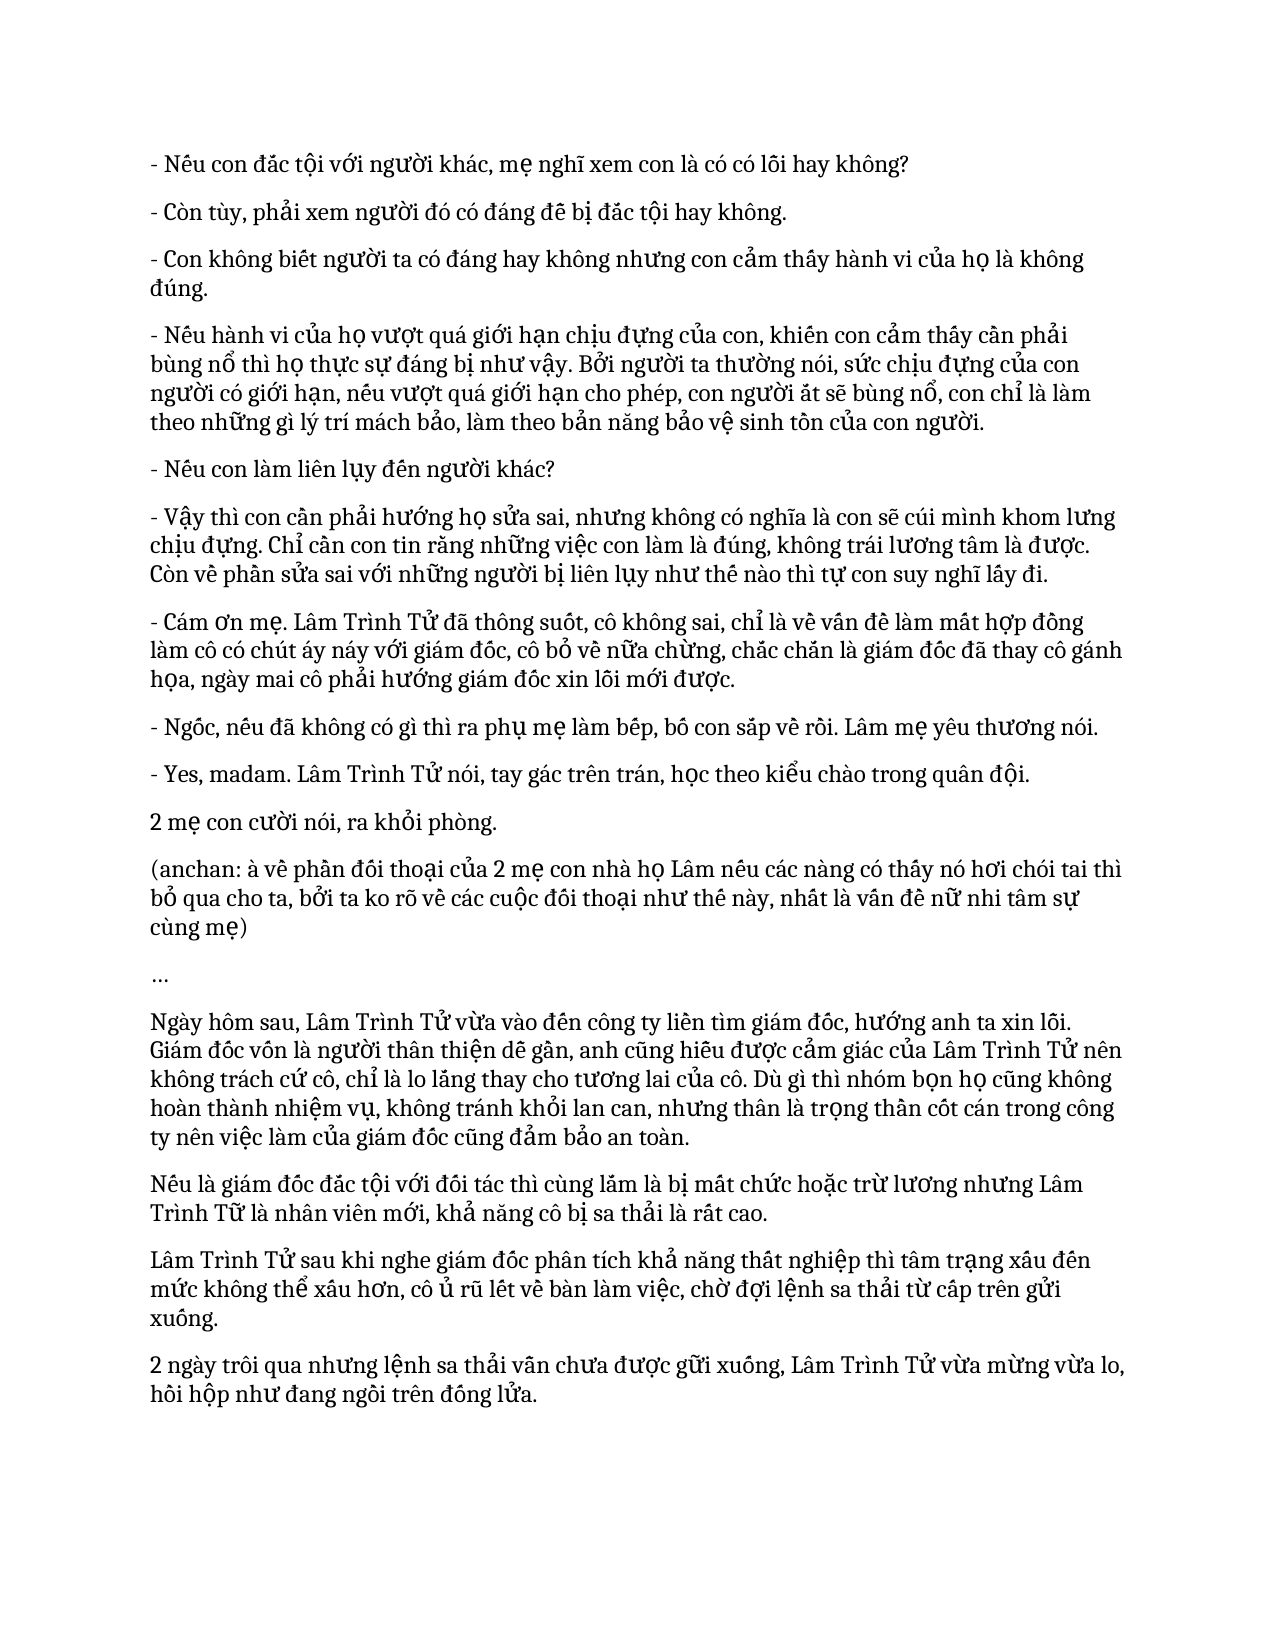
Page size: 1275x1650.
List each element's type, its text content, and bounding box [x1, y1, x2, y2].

text Ngày hôm sau, Lâm Trình Tử vừa vào đến công ty liền tìm giám đốc, hướng anh ta xin lỗi. Giám đốc vốn là người thân thiện dễ gần, anh cũng hiễu được cảm giác của Lâm Trình Tử nên không trách cứ cô, chỉ là lo lắng thay cho tương lai của cô. Dù gì thì nhóm bọn họ cũng không hoàn thành nhiệm vụ, không tránh khỏi lan can, nhưng thân là trọng thần cốt cán trong công ty nên việc làm của giám đốc cũng đảm bảo an toàn. [150, 1007, 1125, 1151]
text Lâm Trình Tử sau khi nghe giám đốc phân tích khả năng thất nghiệp thì tâm trạng xấu đến mức không thể xấu hơn, cô ủ rũ lết về bàn làm việc, chờ đợi lệnh sa thải từ cấp trên gửi xuống. [150, 1246, 1125, 1332]
text - Ngốc, nếu đã không có gì thì ra phụ mẹ làm bếp, bố con sắp về rồi. Lâm mẹ yêu thương nói. [150, 712, 1125, 741]
text (anchan: à về phần đối thoại của 2 mẹ con nhà họ Lâm nếu các nàng có thấy nó hơi chói tai thì bỏ qua cho ta, bởi ta ko rõ về các cuộc đối thoại như thế này, nhất là vấn đề nữ nhi tâm sự cùng mẹ) [150, 855, 1125, 941]
text - Nếu con đắc tội với người khác, mẹ nghĩ xem con là có có lỗi hay không? [150, 150, 1125, 179]
text 2 mẹ con cười nói, ra khỏi phòng. [150, 807, 1125, 836]
text … [150, 960, 1125, 989]
text - Nếu hành vi của họ vượt quá giới hạn chịu đựng của con, khiến con cảm thấy cần phải bùng nổ thì họ thực sự đáng bị như vậy. Bởi người ta thường nói, sức chịu đựng của con người có giới hạn, nếu vượt quá giới hạn cho phép, con người ắt sẽ bùng nổ, con chỉ là làm theo những gì lý trí mách bảo, làm theo bản năng bảo vệ sinh tồn của con người. [150, 321, 1125, 436]
text - Cám ơn mẹ. Lâm Trình Tử đã thông suốt, cô không sai, chỉ là về vấn đề làm mất hợp đồng làm cô có chút áy náy với giám đốc, cô bỏ về nữa chừng, chắc chắn là giám đốc đã thay cô gánh họa, ngày mai cô phải hướng giám đốc xin lỗi mới được. [150, 607, 1125, 694]
text 2 ngày trôi qua nhưng lệnh sa thải vẫn chưa được gữi xuống, Lâm Trình Tử vừa mừng vừa lo, hồi hộp như đang ngồi trên đống lửa. [150, 1351, 1125, 1409]
text - Yes, madam. Lâm Trình Tử nói, tay gác trên trán, học theo kiểu chào trong quân đội. [150, 760, 1125, 789]
text - Vậy thì con cần phải hướng họ sửa sai, nhưng không có nghĩa là con sẽ cúi mình khom lưng chịu đựng. Chỉ cần con tin rằng những việc con làm là đúng, không trái lương tâm là được. Còn về phần sửa sai với những người bị liên lụy như thế nào thì tự con suy nghĩ lấy đi. [150, 502, 1125, 589]
text Nếu là giám đốc đắc tội với đối tác thì cùng lắm là bị mất chức hoặc trừ lương nhưng Lâm Trình Tữ là nhân viên mới, khả năng cô bị sa thải là rất cao. [150, 1170, 1125, 1227]
text - Nếu con làm liên lụy đến người khác? [150, 455, 1125, 484]
text - Còn tùy, phải xem người đó có đáng đễ bị đắc tội hay không. [150, 197, 1125, 226]
text - Con không biết người ta có đáng hay không nhưng con cảm thấy hành vi của họ là không đúng. [150, 245, 1125, 302]
